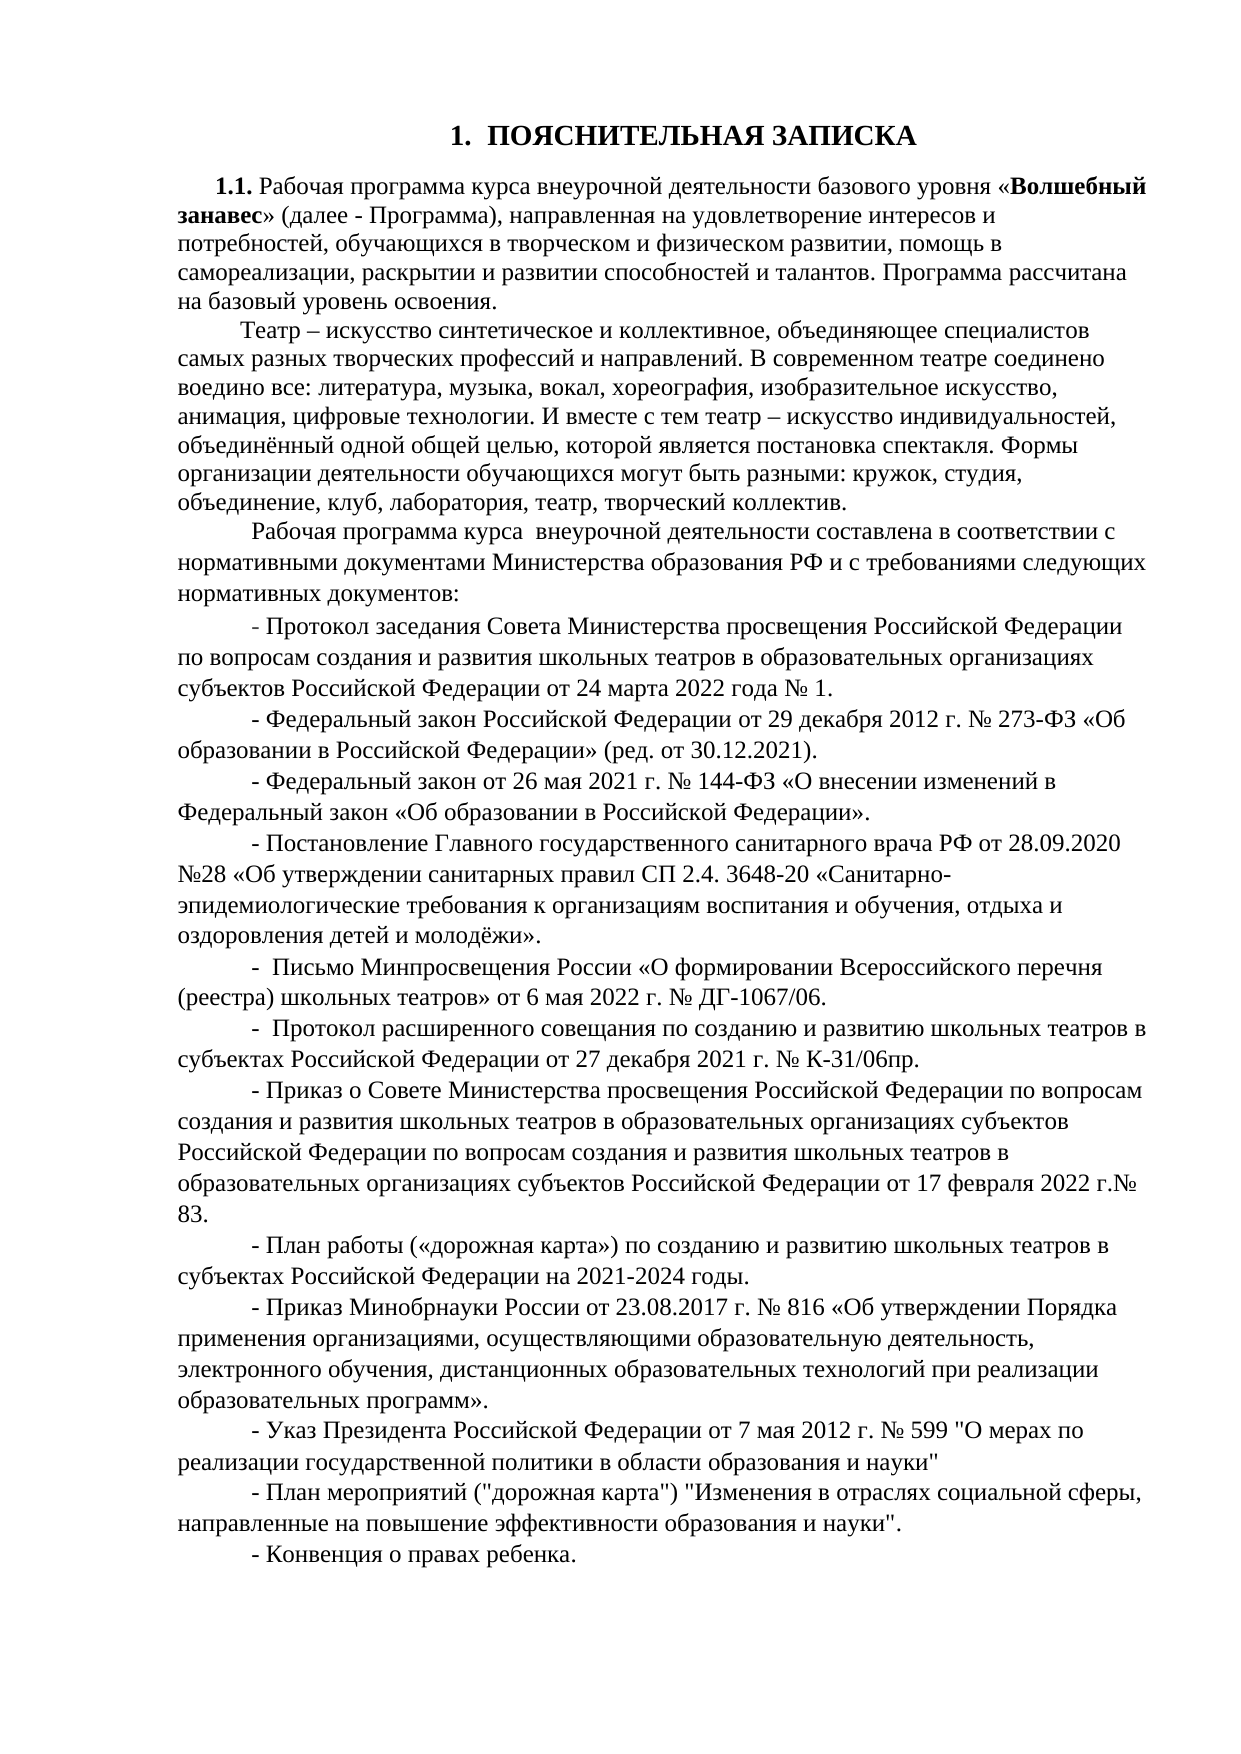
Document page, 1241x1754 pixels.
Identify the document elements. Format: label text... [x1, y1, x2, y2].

text - Письмо Минпросвещения России «О формировании Всероссийского перечня (реестра) школьных театров» от 6 мая 2022 г. № ДГ-1067/06. [177, 949, 1152, 1011]
text - Федеральный закон от 26 мая 2021 г. № 144-ФЗ «О внесении изменений в Федеральный закон «Об образовании в Российской Федерации». [177, 764, 1152, 826]
text Рабочая программа курса внеурочной деятельности составлена в соответствии с нормативными документами Министерства образования РФ и с требованиями следующих нормативных документов: [177, 516, 1152, 607]
text - Указ Президента Российской Федерации от 7 мая 2012 г. № 599 "О мерах по реализации государственной политики в области образования и науки" [177, 1413, 1152, 1475]
text - Протокол заседания Совета Министерства просвещения Российской Федерации по вопросам создания и развития школьных театров в образовательных организациях субъектов Российской Федерации от 24 марта 2022 года № 1. [177, 609, 1152, 702]
text - Приказ о Совете Министерства просвещения Российской Федерации по вопросам создания и развития школьных театров в образовательных организациях субъектов Российской Федерации по вопросам создания и развития школьных театров в образовательных организациях субъектов Российской Федерации от 17 февраля 2022 г.№ 83. [177, 1073, 1152, 1228]
list ПОЯСНИТЕЛЬНАЯ ЗАПИСКА [215, 118, 1152, 152]
text - План работы («дорожная карта») по созданию и развитию школьных театров в субъектах Российской Федерации на 2021-2024 годы. [177, 1228, 1152, 1290]
text - Конвенция о правах ребенка. [177, 1537, 1152, 1568]
text 1.1. Рабочая программа курса внеурочной деятельности базового уровня «Волшебный занавес» (далее - Программа), направленная на удовлетворение интересов и потребностей, обучающихся в творческом и физическом развитии, помощь в самореализации, раскрытии и развитии способностей и талантов. Программа рассчитана на базовый уровень освоения. [177, 171, 1152, 315]
text Театр – искусство синтетическое и коллективное, объединяющее специалистов самых разных творческих профессий и направлений. В современном театре соединено воедино все: литература, музыка, вокал, хореография, изобразительное искусство, анимация, цифровые технологии. И вместе с тем театр – искусство индивидуальностей, объединённый одной общей целью, которой является постановка спектакля. Формы организации деятельности обучающихся могут быть разными: кружок, студия, объединение, клуб, лаборатория, театр, творческий коллектив. [177, 315, 1152, 516]
text - Федеральный закон Российской Федерации от 29 декабря 2012 г. № 273-ФЗ «Об образовании в Российской Федерации» (ред. от 30.12.2021). [177, 702, 1152, 764]
text - Постановление Главного государственного санитарного врача РФ от 28.09.2020 №28 «Об утверждении санитарных правил СП 2.4. 3648-20 «Санитарно-эпидемиологические требования к организациям воспитания и обучения, отдыха и оздоровления детей и молодёжи». [177, 826, 1152, 949]
text - Приказ Минобрнауки России от 23.08.2017 г. № 816 «Об утверждении Порядка применения организациями, осуществляющими образовательную деятельность, электронного обучения, дистанционных образовательных технологий при реализации образовательных программ». [177, 1290, 1152, 1413]
text - Протокол расширенного совещания по созданию и развитию школьных театров в субъектах Российской Федерации от 27 декабря 2021 г. № К-31/06пр. [177, 1011, 1152, 1073]
text - План мероприятий ("дорожная карта") "Изменения в отраслях социальной сферы, направленные на повышение эффективности образования и науки". [177, 1475, 1152, 1537]
